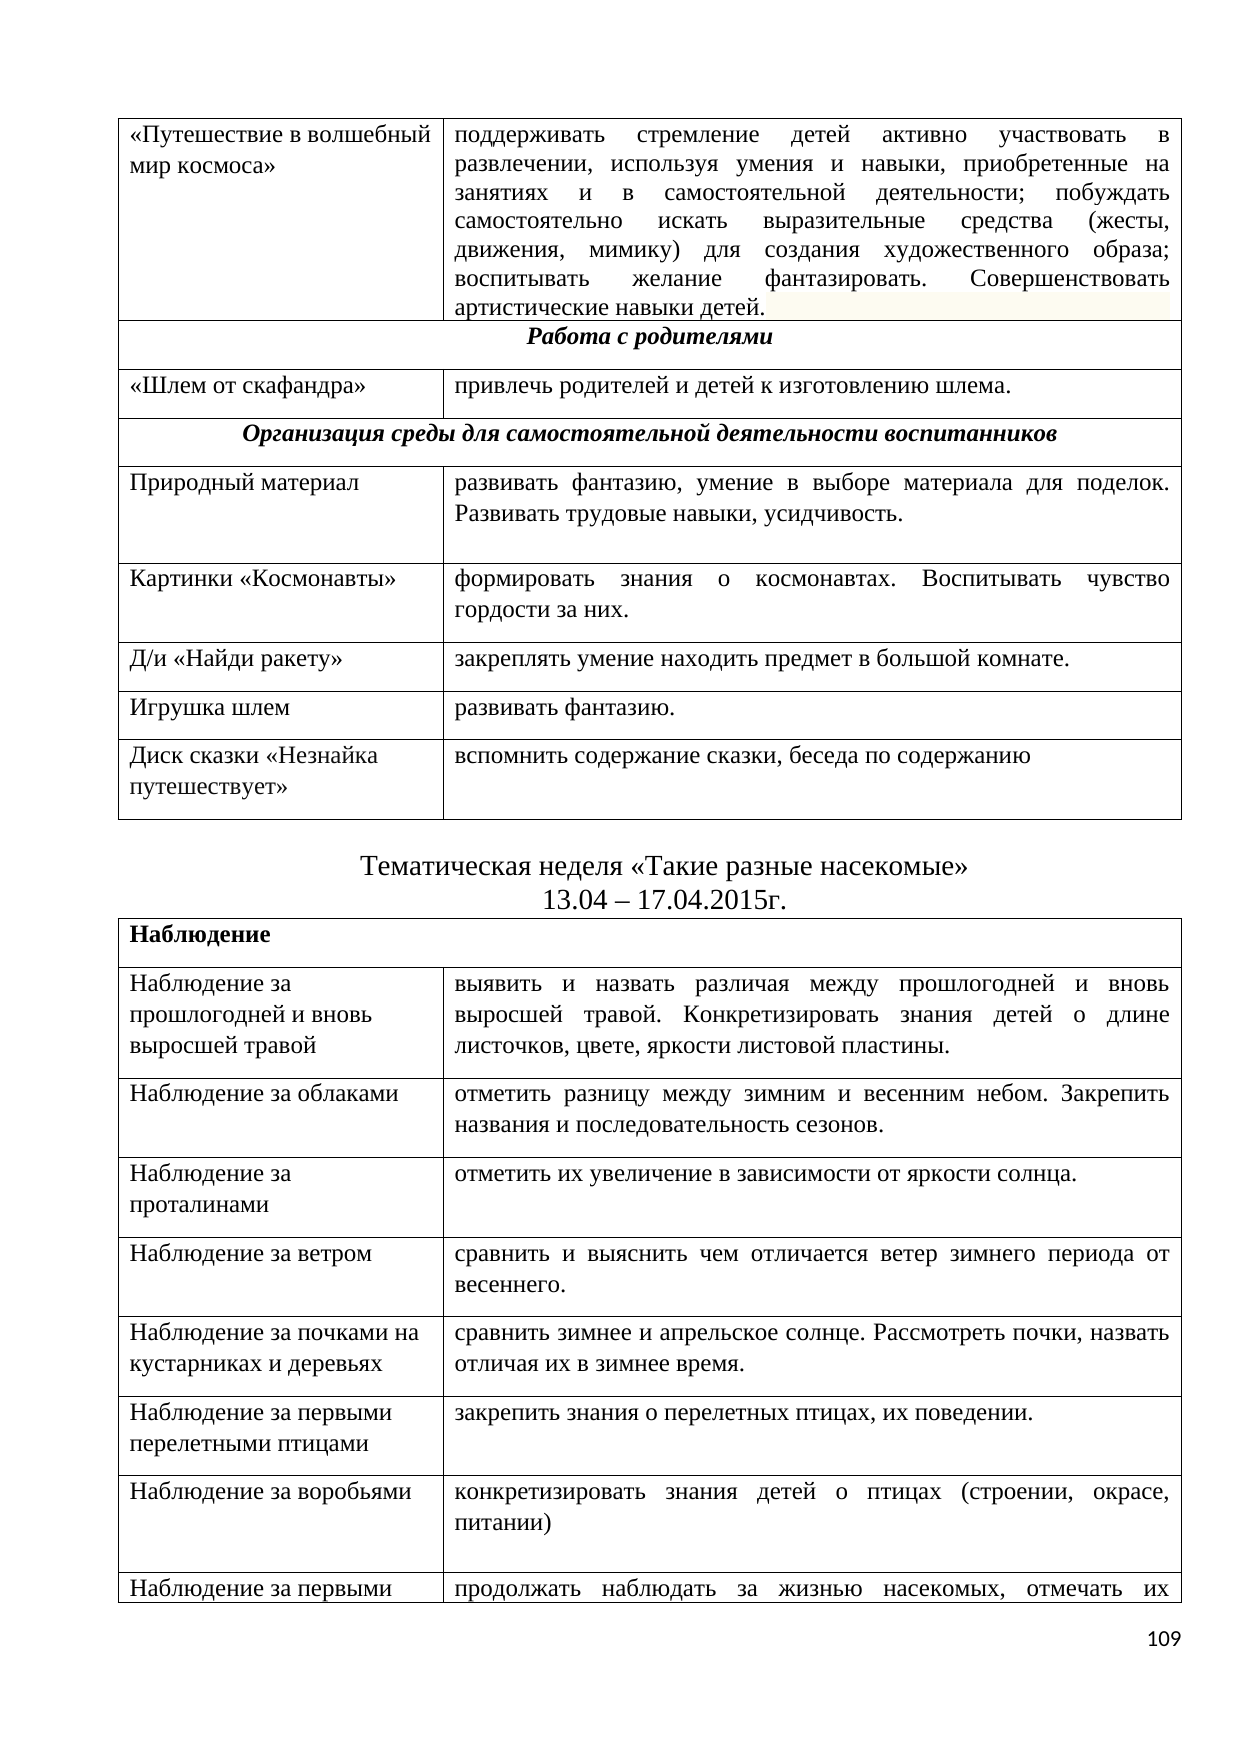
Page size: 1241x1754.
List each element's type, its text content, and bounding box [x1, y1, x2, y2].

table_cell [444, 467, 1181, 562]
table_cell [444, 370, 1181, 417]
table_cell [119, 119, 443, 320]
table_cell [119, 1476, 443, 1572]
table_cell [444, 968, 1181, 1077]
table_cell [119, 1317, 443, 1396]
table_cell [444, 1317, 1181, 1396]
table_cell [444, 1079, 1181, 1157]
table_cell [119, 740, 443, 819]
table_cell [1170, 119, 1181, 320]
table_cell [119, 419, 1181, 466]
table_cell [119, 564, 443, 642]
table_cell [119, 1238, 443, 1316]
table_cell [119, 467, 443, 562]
text Тематическая неделя «Такие разные насекомые» [148, 848, 1181, 882]
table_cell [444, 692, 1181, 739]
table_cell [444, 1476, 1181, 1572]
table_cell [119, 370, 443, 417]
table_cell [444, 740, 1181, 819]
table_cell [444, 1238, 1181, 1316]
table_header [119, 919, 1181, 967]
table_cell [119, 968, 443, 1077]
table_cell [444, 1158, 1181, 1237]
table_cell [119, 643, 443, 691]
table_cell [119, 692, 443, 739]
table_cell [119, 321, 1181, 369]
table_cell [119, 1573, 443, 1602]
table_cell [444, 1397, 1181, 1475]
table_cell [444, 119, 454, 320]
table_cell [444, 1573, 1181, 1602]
text 13.04 – 17.04.2015г. [148, 882, 1181, 916]
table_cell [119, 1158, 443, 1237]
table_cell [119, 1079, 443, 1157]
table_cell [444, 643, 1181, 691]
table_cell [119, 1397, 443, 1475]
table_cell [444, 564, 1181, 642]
